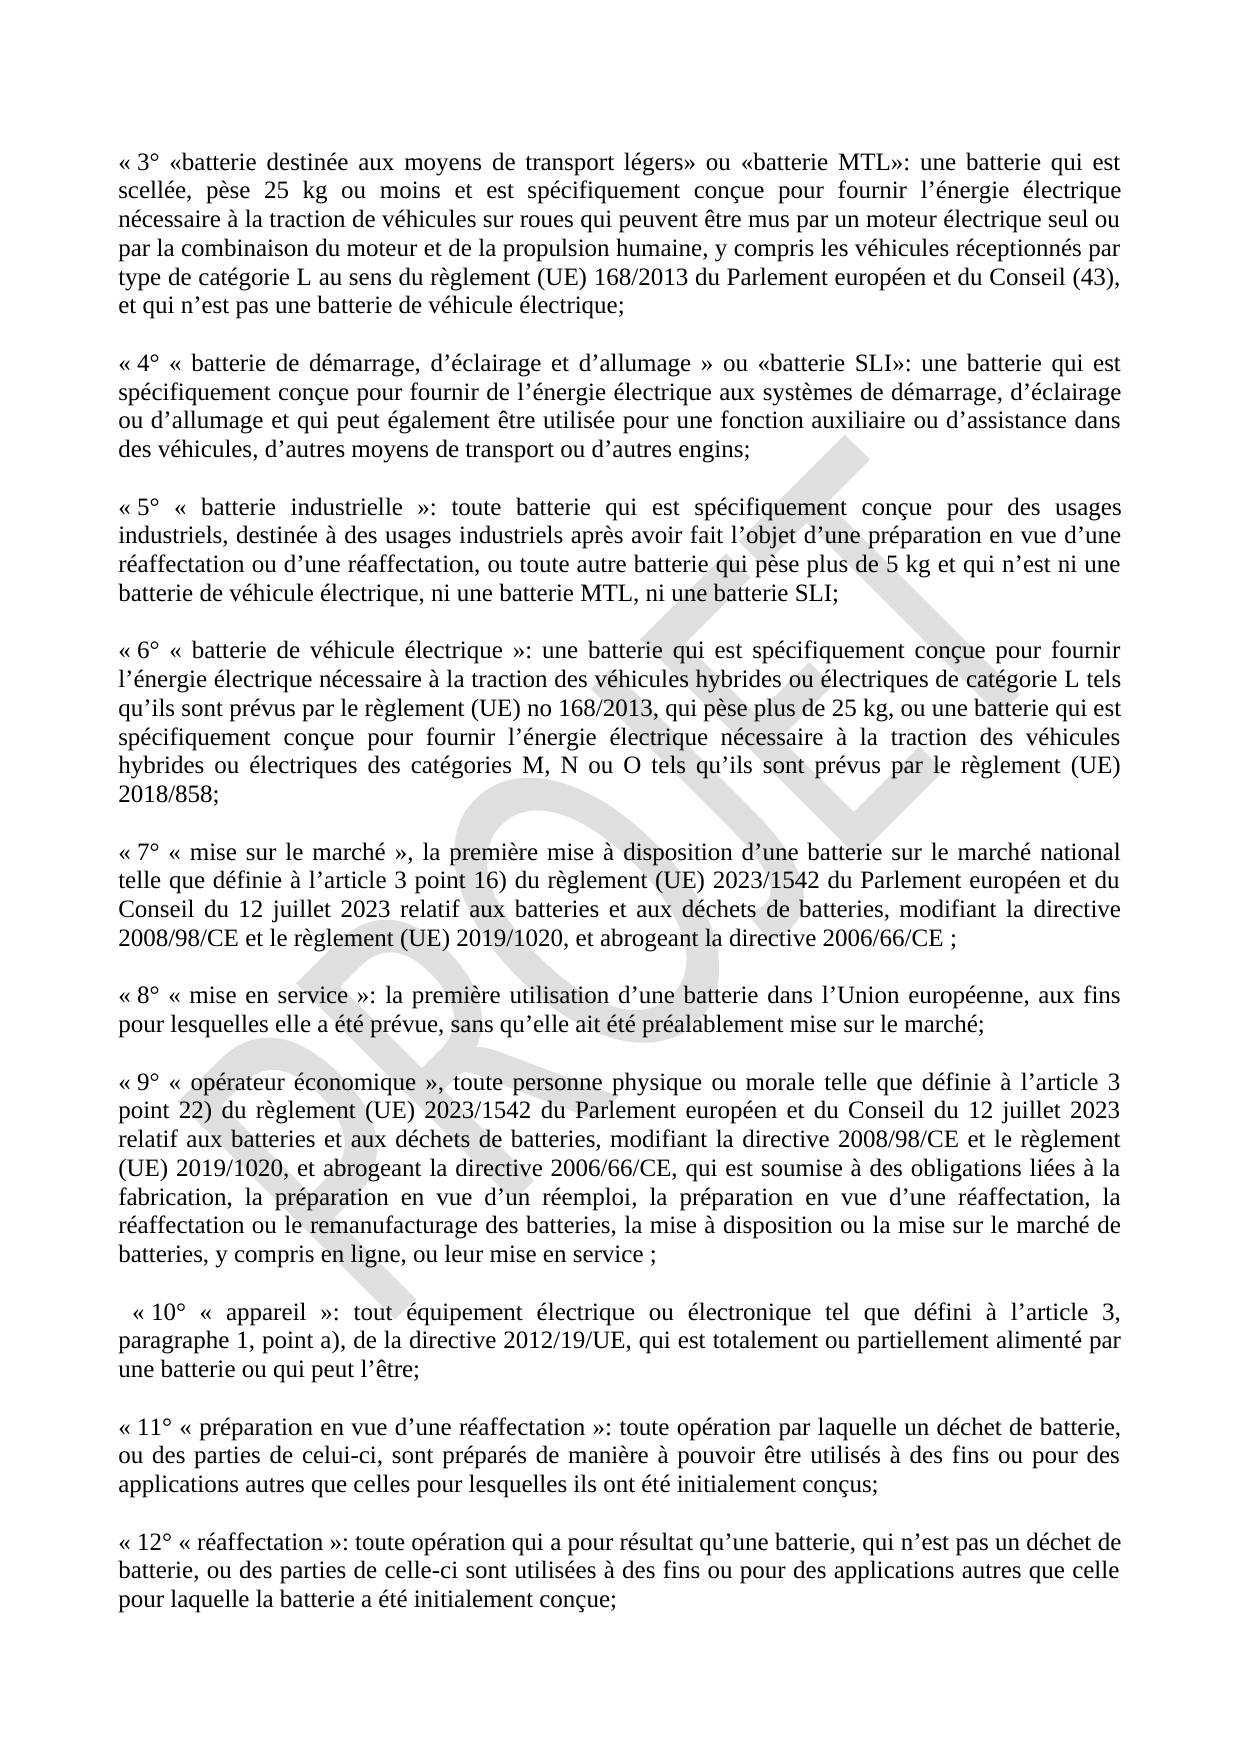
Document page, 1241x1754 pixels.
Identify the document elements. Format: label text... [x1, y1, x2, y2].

text « 3° «batterie destinée aux moyens de transport légers» ou «batterie MTL»: une batterie qui est scellée, pèse 25 kg ou moins et est spécifiquement conçue pour fournir l’énergie électrique nécessaire à la traction de véhicules sur roues qui peuvent être mus par un moteur électrique seul ou par la combinaison du moteur et de la propulsion humaine, y compris les véhicules réceptionnés par type de catégorie L au sens du règlement (UE) 168/2013 du Parlement européen et du Conseil (43), et qui n’est pas une batterie de véhicule électrique; [118, 147, 1122, 319]
text « 6° « batterie de véhicule électrique »: une batterie qui est spécifiquement conçue pour fournir l’énergie électrique nécessaire à la traction des véhicules hybrides ou électriques de catégorie L tels qu’ils sont prévus par le règlement (UE) no 168/2013, qui pèse plus de 25 kg, ou une batterie qui est spécifiquement conçue pour fournir l’énergie électrique nécessaire à la traction des véhicules hybrides ou électriques des catégories M, N ou O tels qu’ils sont prévus par le règlement (UE) 2018/858; [118, 636, 1122, 808]
text « 10° « appareil »: tout équipement électrique ou électronique tel que défini à l’article 3, paragraphe 1, point a), de la directive 2012/19/UE, qui est totalement ou partiellement alimenté par une batterie ou qui peut l’être; [118, 1297, 1122, 1383]
text « 12° « réaffectation »: toute opération qui a pour résultat qu’une batterie, qui n’est pas un déchet de batterie, ou des parties de celle-ci sont utilisées à des fins ou pour des applications autres que celle pour laquelle la batterie a été initialement conçue; [118, 1527, 1122, 1613]
text « 4° « batterie de démarrage, d’éclairage et d’allumage » ou «batterie SLI»: une batterie qui est spécifiquement conçue pour fournir de l’énergie électrique aux systèmes de démarrage, d’éclairage ou d’allumage et qui peut également être utilisée pour une fonction auxiliaire ou d’assistance dans des véhicules, d’autres moyens de transport ou d’autres engins; [118, 348, 1122, 463]
text « 5° « batterie industrielle »: toute batterie qui est spécifiquement conçue pour des usages industriels, destinée à des usages industriels après avoir fait l’objet d’une préparation en vue d’une réaffectation ou d’une réaffectation, ou toute autre batterie qui pèse plus de 5 kg et qui n’est ni une batterie de véhicule électrique, ni une batterie MTL, ni une batterie SLI; [118, 492, 1122, 607]
text « 8° « mise en service »: la première utilisation d’une batterie dans l’Union européenne, aux fins pour lesquelles elle a été prévue, sans qu’elle ait été préalablement mise sur le marché; [118, 981, 1122, 1038]
text « 11° « préparation en vue d’une réaffectation »: toute opération par laquelle un déchet de batterie, ou des parties de celui-ci, sont préparés de manière à pouvoir être utilisés à des fins ou pour des applications autres que celles pour lesquelles ils ont été initialement conçus; [118, 1412, 1122, 1498]
text « 7° « mise sur le marché », la première mise à disposition d’une batterie sur le marché national telle que définie à l’article 3 point 16) du règlement (UE) 2023/1542 du Parlement européen et du Conseil du 12 juillet 2023 relatif aux batteries et aux déchets de batteries, modifiant la directive 2008/98/CE et le règlement (UE) 2019/1020, et abrogeant la directive 2006/66/CE ; [118, 837, 1122, 952]
text « 9° « opérateur économique », toute personne physique ou morale telle que définie à l’article 3 point 22) du règlement (UE) 2023/1542 du Parlement européen et du Conseil du 12 juillet 2023 relatif aux batteries et aux déchets de batteries, modifiant la directive 2008/98/CE et le règlement (UE) 2019/1020, et abrogeant la directive 2006/66/CE, qui est soumise à des obligations liées à la fabrication, la préparation en vue d’un réemploi, la préparation en vue d’une réaffectation, la réaffectation ou le remanufacturage des batteries, la mise à disposition ou la mise sur le marché de batteries, y compris en ligne, ou leur mise en service ; [118, 1067, 1122, 1268]
